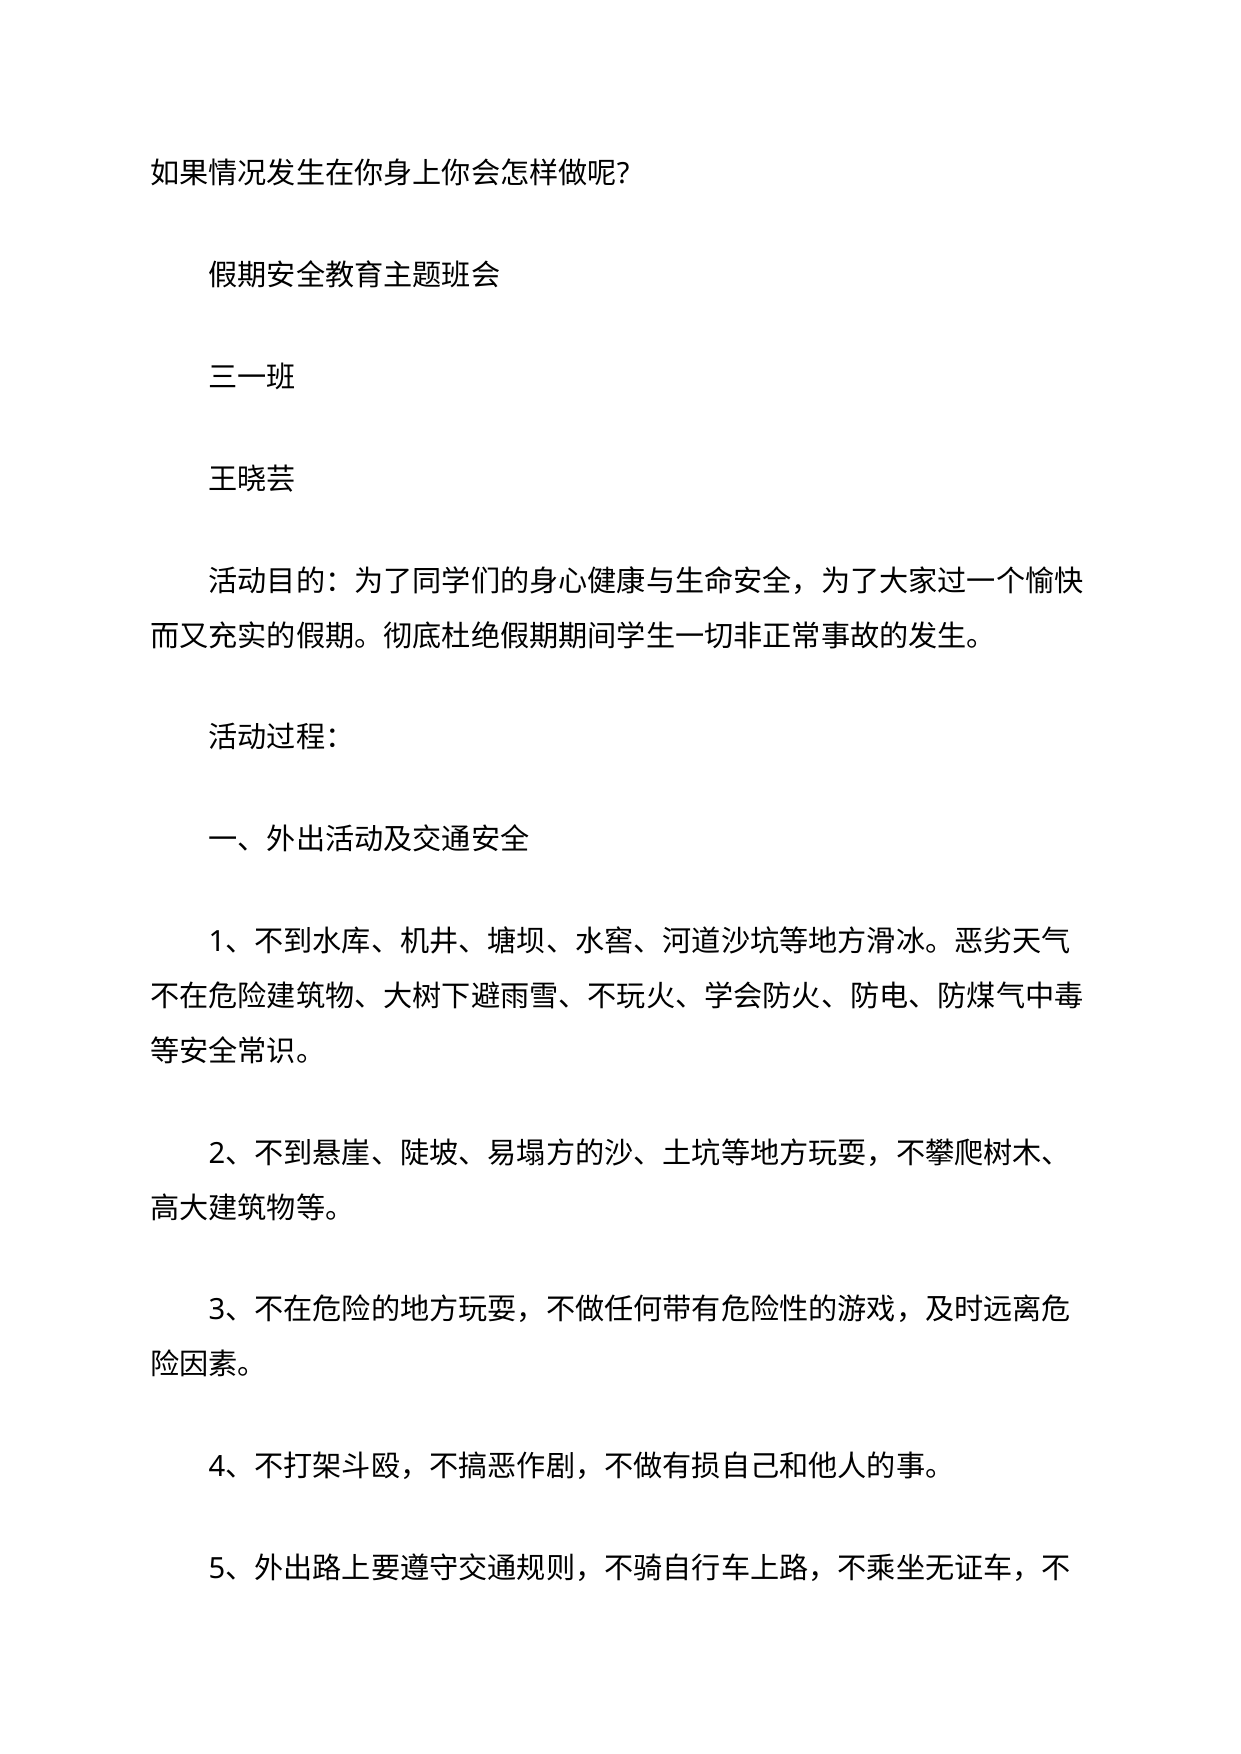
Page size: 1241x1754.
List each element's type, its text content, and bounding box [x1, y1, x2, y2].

text 三一班 [150, 354, 1090, 396]
text 活动目的：为了同学们的身心健康与生命安全，为了大家过一个愉快而又充实的假期。彻底杜绝假期期间学生一切非正常事故的发生。 [150, 557, 1090, 654]
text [150, 1545, 1090, 1587]
text 王晓芸 [150, 456, 1090, 498]
text 活动过程： [150, 714, 1090, 756]
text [150, 150, 1090, 192]
text 1、不到水库、机井、塘坝、水窖、河道沙坑等地方滑冰。恶劣天气不在危险建筑物、大树下避雨雪、不玩火、学会防火、防电、防煤气中毒等安全常识。 [150, 917, 1090, 1070]
text 假期安全教育主题班会 [150, 252, 1090, 294]
text 一、外出活动及交通安全 [150, 816, 1090, 858]
text 2、不到悬崖、陡坡、易塌方的沙、土坑等地方玩耍，不攀爬树木、高大建筑物等。 [150, 1129, 1090, 1226]
text 3、不在危险的地方玩耍，不做任何带有危险性的游戏，及时远离危险因素。 [150, 1286, 1090, 1383]
text 4、不打架斗殴，不搞恶作剧，不做有损自己和他人的事。 [150, 1443, 1090, 1485]
